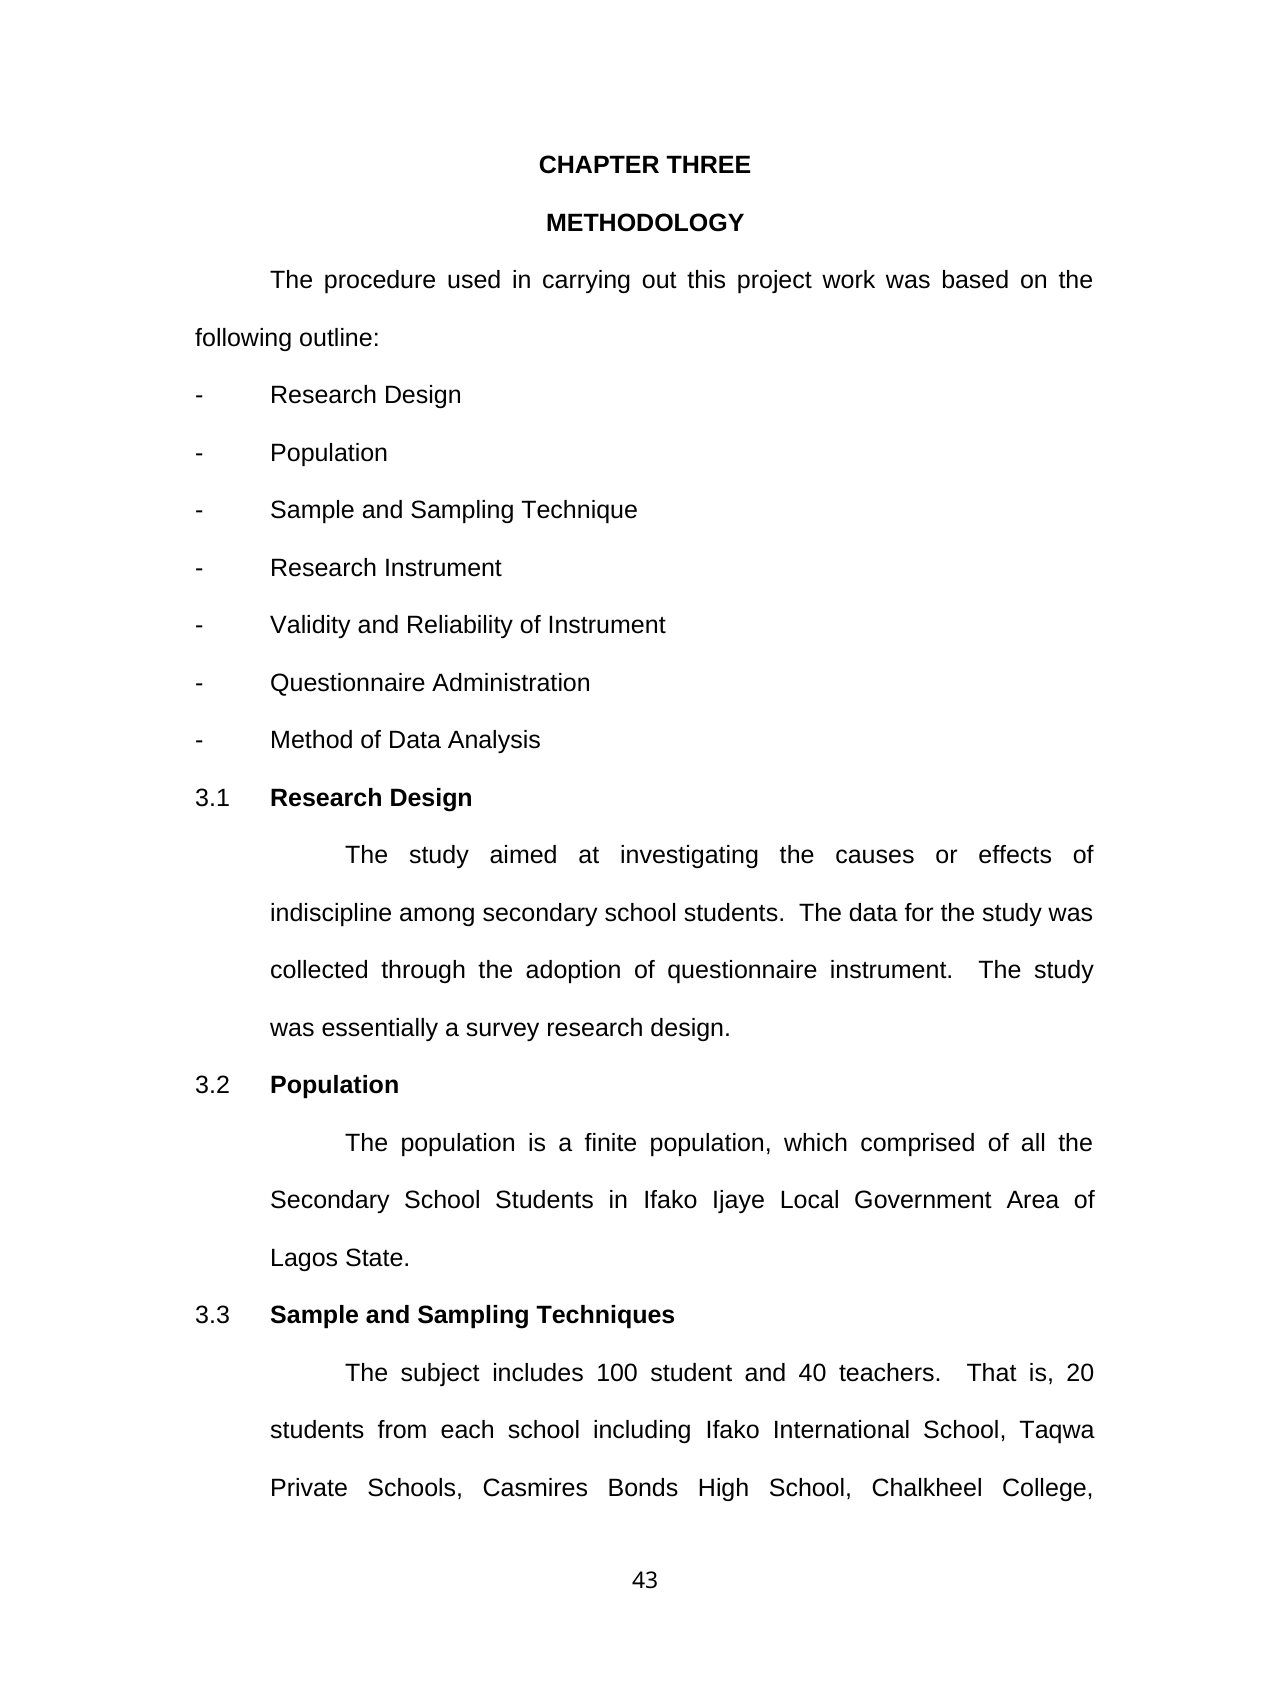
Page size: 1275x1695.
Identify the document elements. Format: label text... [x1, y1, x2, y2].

text - Questionnaire Administration [195, 667, 1095, 696]
text 3.3 Sample and Sampling Techniques [195, 1300, 1095, 1329]
text The study aimed at investigating the causes or effects of indiscipline among secondary school students. The data for the study was collected through the adoption of questionnaire instrument. The study was essentially a survey research design. [270, 840, 1095, 1041]
text 3.2 Population [195, 1070, 1095, 1099]
text - Sample and Sampling Technique [195, 495, 1095, 524]
text - Research Design [195, 380, 1095, 409]
text METHODOLOGY [195, 207, 1095, 236]
text - Population [195, 437, 1095, 466]
text The procedure used in carrying out this project work was based on the following outline: [195, 265, 1095, 351]
text 3.1 Research Design [195, 782, 1095, 811]
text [270, 1357, 1095, 1501]
text The population is a finite population, which comprised of all the Secondary School Students in Ifako Ijaye Local Government Area of Lagos State. [270, 1127, 1095, 1271]
text - Research Instrument [195, 552, 1095, 581]
text - Validity and Reliability of Instrument [195, 610, 1095, 639]
text - Method of Data Analysis [195, 725, 1095, 754]
